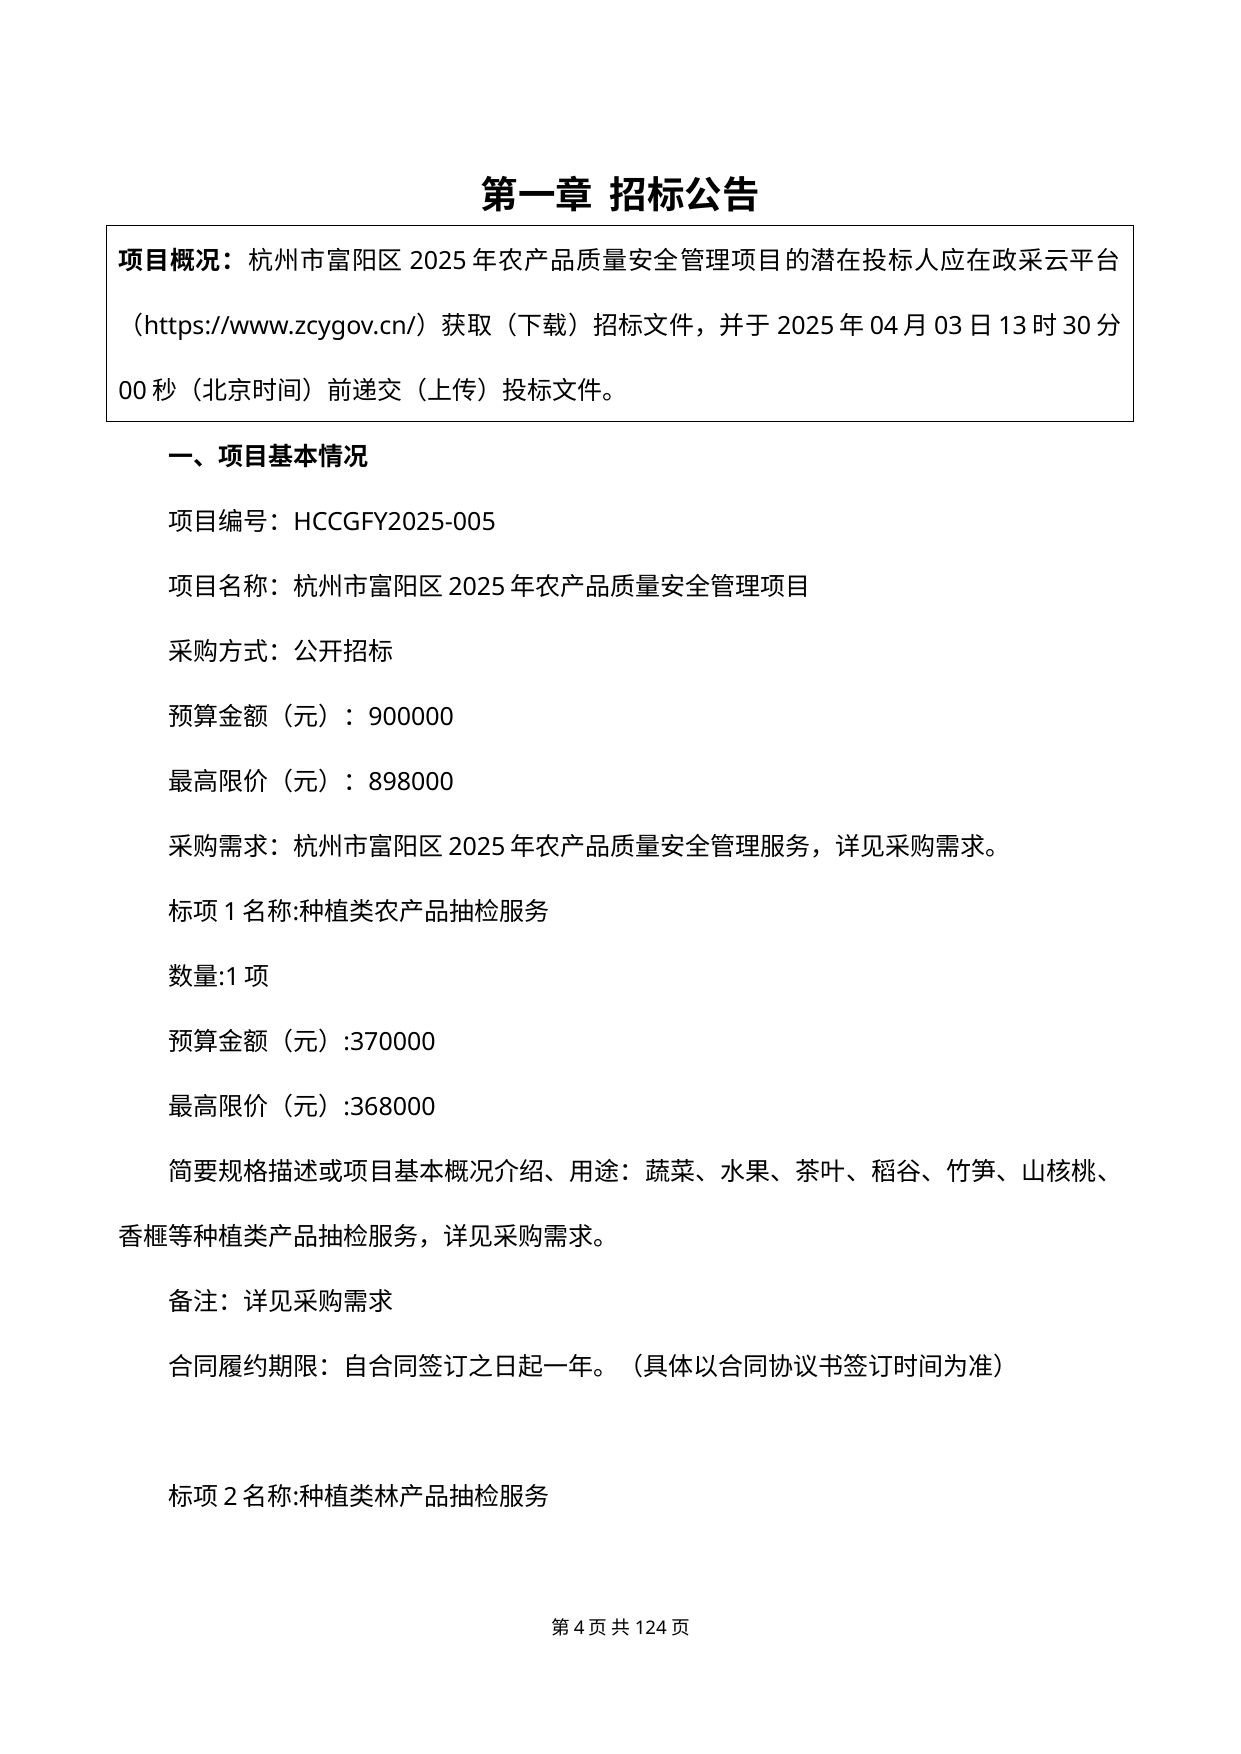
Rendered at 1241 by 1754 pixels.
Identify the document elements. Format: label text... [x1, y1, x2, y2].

text 预算金额（元）:370000 [118, 1007, 1122, 1072]
text 项目编号：HCCGFY2025-005 [118, 487, 1122, 552]
text 最高限价（元）:368000 [118, 1072, 1122, 1137]
text 项目名称：杭州市富阳区2025年农产品质量安全管理项目 [118, 552, 1122, 617]
text 一、项目基本情况 [118, 422, 1122, 487]
text 采购需求：杭州市富阳区2025年农产品质量安全管理服务，详见采购需求。 [118, 812, 1122, 877]
table_header 项目概况：杭州市富阳区2025年农产品质量安全管理项目的潜在投标人应在政采云平台（https://www.zcygov.cn/）获取（下载）招标文件，并于2025年04月03日13时30分00秒（北京时间）前递交（上传）投标文件。 [107, 226, 1133, 421]
text 数量:1项 [118, 942, 1122, 1007]
text 备注：详见采购需求 [118, 1267, 1122, 1332]
text 采购方式：公开招标 [118, 617, 1122, 682]
text 标项1名称:种植类农产品抽检服务 [118, 877, 1193, 942]
text 合同履约期限：自合同签订之日起一年。（具体以合同协议书签订时间为准） [118, 1332, 1122, 1397]
text 简要规格描述或项目基本概况介绍、用途：蔬菜、水果、茶叶、稻谷、竹笋、山核桃、香榧等种植类产品抽检服务，详见采购需求。 [118, 1137, 1122, 1267]
subtitle 第一章 招标公告 [118, 160, 1122, 225]
text 最高限价（元）：898000 [118, 747, 1122, 812]
text 预算金额（元）：900000 [118, 682, 1122, 747]
text 标项2名称:种植类林产品抽检服务 [118, 1462, 1122, 1527]
